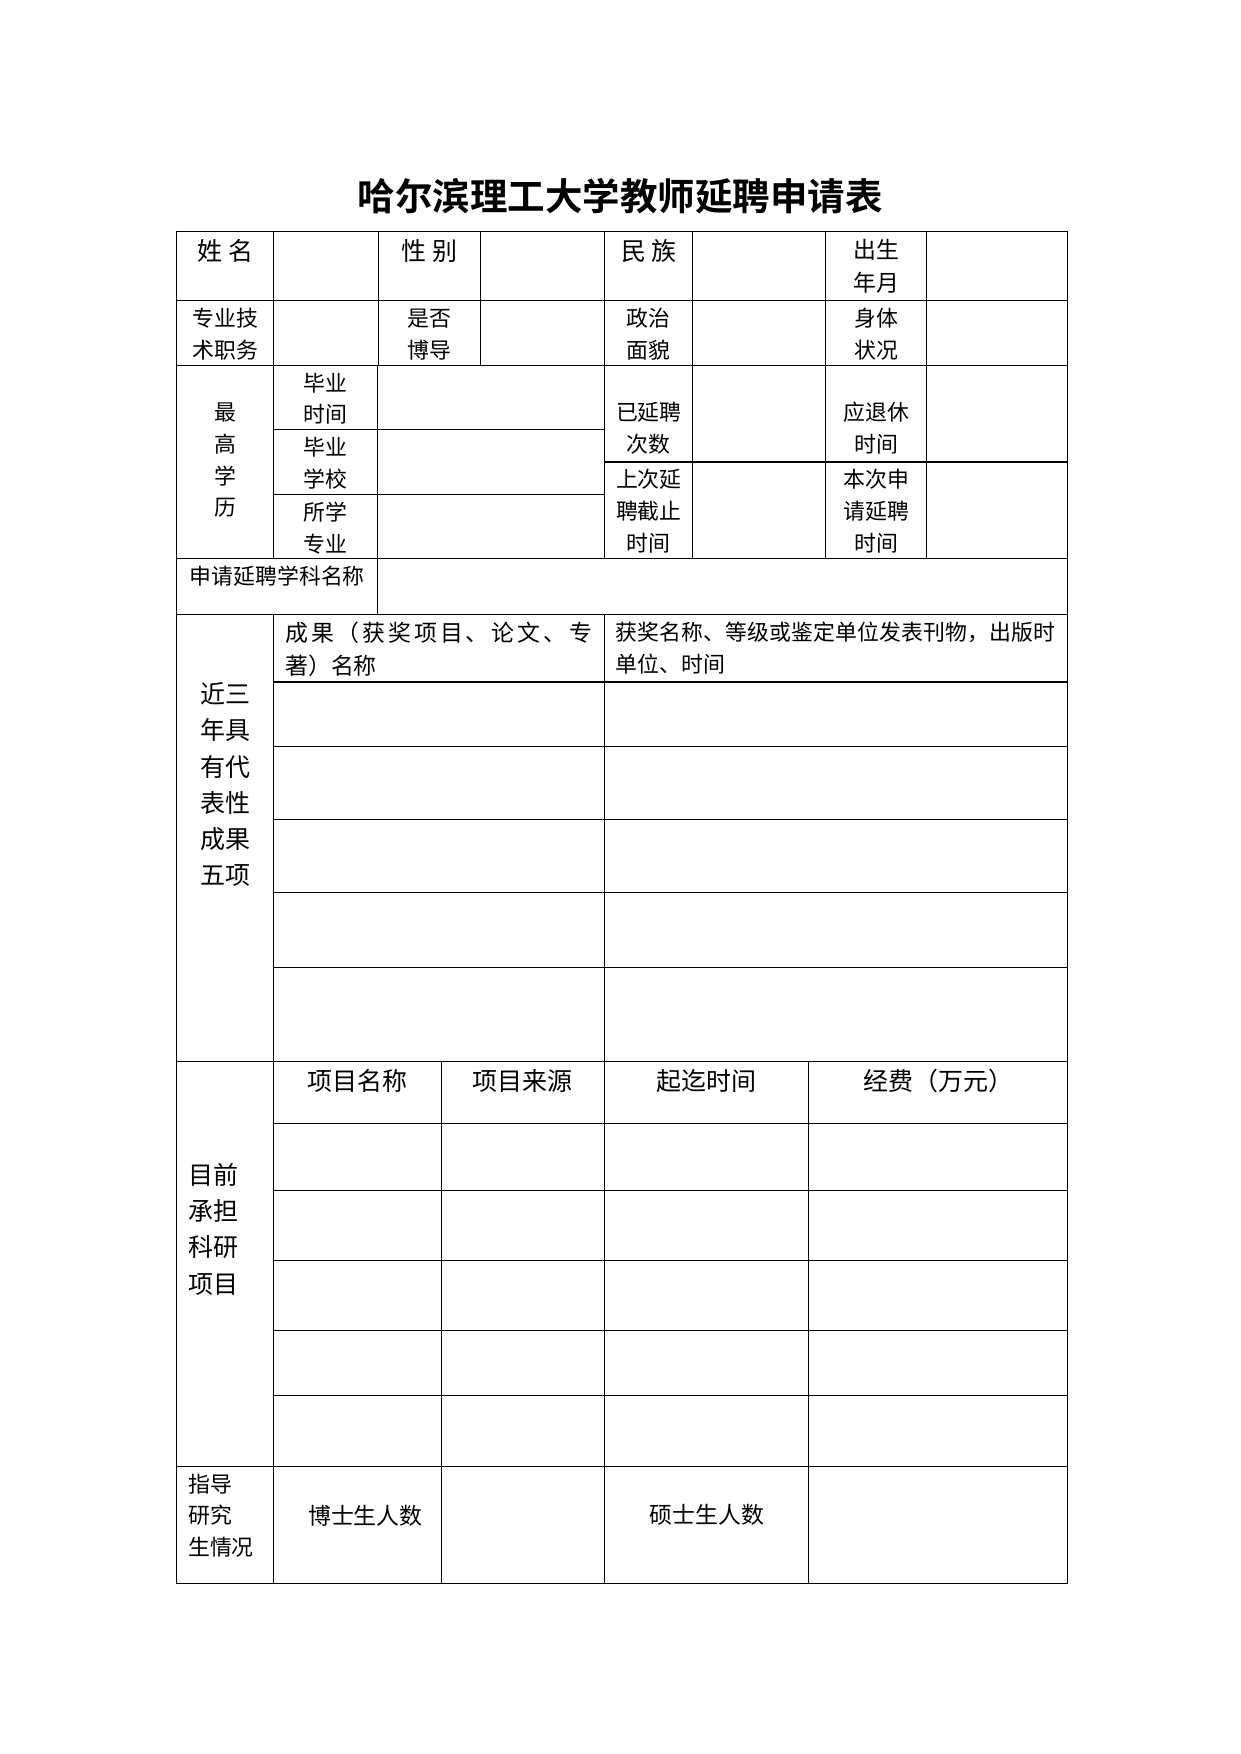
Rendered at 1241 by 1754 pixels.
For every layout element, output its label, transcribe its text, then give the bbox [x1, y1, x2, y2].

table_header [274, 232, 378, 300]
table_cell 是否 博导 [379, 301, 480, 364]
table_cell [274, 1331, 441, 1395]
table_cell [605, 968, 1067, 1061]
table_cell 毕业 时间 [274, 366, 377, 429]
table_cell 经费（万元） [809, 1062, 1067, 1123]
table_cell [274, 683, 604, 746]
table_cell 项目来源 [442, 1062, 604, 1123]
table_cell [274, 820, 604, 892]
table_cell [481, 301, 604, 364]
table_cell [605, 893, 1067, 967]
table_cell [378, 366, 604, 429]
table_cell [274, 1261, 441, 1330]
table_cell [605, 1124, 808, 1190]
table_header [927, 232, 1067, 300]
table_cell [378, 559, 1067, 614]
table_cell [605, 820, 1067, 892]
table_cell [378, 495, 604, 558]
table_header 姓 名 [177, 232, 273, 300]
table_cell [274, 1124, 441, 1190]
table_cell 近三 年具 有代 表性 成果 五项 [177, 615, 273, 1061]
table_cell [274, 1396, 441, 1466]
table_header [481, 232, 604, 300]
table_cell 专业技术职务 [177, 301, 273, 364]
table_cell [809, 1261, 1067, 1330]
table_cell [809, 1191, 1067, 1259]
table_cell [927, 463, 1067, 558]
table_cell [442, 1467, 604, 1583]
table_cell [274, 968, 604, 1061]
table_cell 博士生人数 [274, 1467, 441, 1583]
table_cell 政治 面貌 [605, 301, 692, 364]
table_cell [605, 1191, 808, 1259]
table_cell [809, 1331, 1067, 1395]
table_cell [274, 893, 604, 967]
table_cell [442, 1191, 604, 1259]
table_cell [605, 747, 1067, 819]
table_header [693, 232, 825, 300]
table_cell [605, 1396, 808, 1466]
table_cell [927, 301, 1067, 364]
table_cell 硕士生人数 [605, 1467, 808, 1583]
table_cell [274, 301, 378, 364]
table_cell [274, 1191, 441, 1259]
table_header 民 族 [605, 232, 692, 300]
table_cell [809, 1124, 1067, 1190]
table_cell [605, 1261, 808, 1330]
table_cell 目前 承担 科研 项目 [177, 1062, 273, 1466]
table_cell [442, 1124, 604, 1190]
table_cell 申请延聘学科名称 [177, 559, 377, 614]
table_cell [442, 1261, 604, 1330]
table_cell 起迄时间 [605, 1062, 808, 1123]
table_header 性 别 [379, 232, 480, 300]
table_cell [442, 1396, 604, 1466]
table_cell [442, 1331, 604, 1395]
table_cell 项目名称 [274, 1062, 441, 1123]
text 哈尔滨理工大学教师延聘申请表 [187, 162, 1053, 227]
table_cell 指导 研究 生情况 [177, 1467, 273, 1583]
table_cell [809, 1396, 1067, 1466]
table_cell [274, 747, 604, 819]
table_cell 所学 专业 [274, 495, 377, 558]
table_cell [605, 1331, 808, 1395]
table_cell 已延聘次数 [605, 366, 692, 461]
table_cell 本次申请延聘时间 [826, 463, 926, 558]
table_cell [927, 366, 1067, 461]
table_cell 身体 状况 [826, 301, 926, 364]
table_cell 毕业 学校 [274, 430, 377, 494]
table_cell [693, 301, 825, 364]
table_cell [378, 430, 604, 494]
table_cell [605, 683, 1067, 746]
table_cell [693, 366, 825, 461]
table_cell 上次延聘截止时间 [605, 463, 692, 558]
table_cell [693, 463, 825, 558]
table_header 出生 年月 [826, 232, 926, 300]
table_cell 应退休时间 [826, 366, 926, 461]
table_cell 成果（获奖项目、论文、专著）名称 [274, 615, 604, 681]
table_cell [809, 1467, 1067, 1583]
table_cell 最 高 学 历 [177, 366, 273, 558]
table_cell 获奖名称、等级或鉴定单位发表刊物，出版时单位、时间 [605, 615, 1067, 681]
